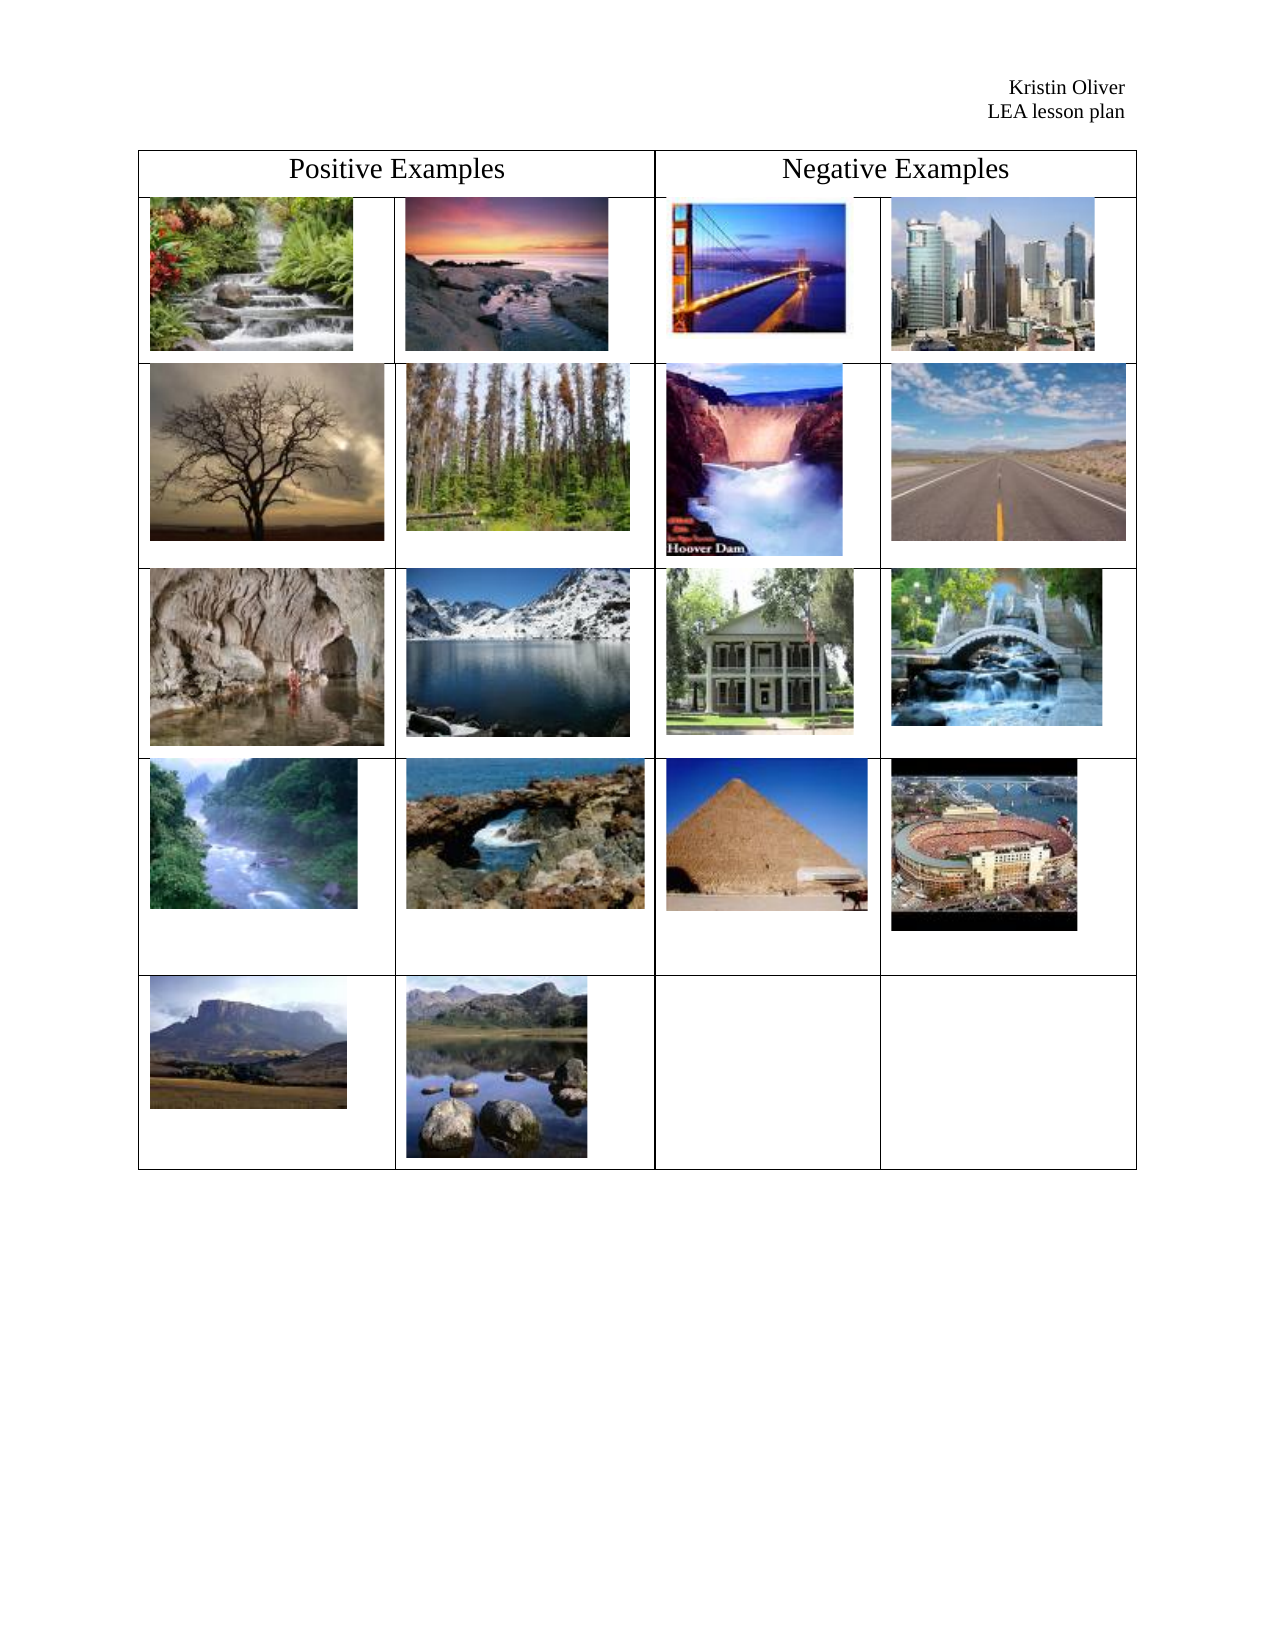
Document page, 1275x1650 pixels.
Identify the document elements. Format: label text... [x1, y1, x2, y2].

picture [150, 976, 347, 1109]
table_cell [139, 976, 395, 1169]
picture [891, 197, 1095, 351]
table_cell [139, 759, 395, 975]
table_cell [139, 364, 395, 568]
table_cell [396, 976, 654, 1169]
picture [406, 976, 588, 1158]
table_cell [881, 198, 1136, 363]
picture [405, 197, 609, 351]
table_cell [656, 364, 880, 568]
table_cell [139, 569, 395, 757]
picture [891, 568, 1103, 726]
table_cell [881, 759, 1136, 975]
table_cell [396, 364, 654, 568]
table_cell [881, 976, 1136, 1169]
picture [666, 758, 868, 911]
table_cell [396, 569, 654, 757]
picture [666, 197, 854, 339]
table_header Negative Examples [656, 151, 1136, 197]
picture [150, 363, 385, 541]
picture [150, 197, 354, 351]
picture [891, 758, 1078, 931]
table_cell [881, 364, 1136, 568]
picture [150, 568, 385, 746]
picture [406, 363, 630, 531]
table_cell [656, 198, 880, 363]
picture [666, 363, 843, 556]
picture [406, 758, 645, 909]
table_cell [881, 569, 1136, 757]
table_header Positive Examples [139, 151, 654, 197]
table_cell [396, 759, 654, 975]
table_cell [139, 198, 394, 363]
table_cell [656, 569, 880, 757]
picture [150, 758, 358, 909]
picture [666, 568, 854, 735]
picture [406, 568, 630, 737]
picture [891, 363, 1126, 541]
table_cell [656, 976, 880, 1169]
table_cell [656, 759, 880, 975]
table_cell [395, 198, 654, 363]
